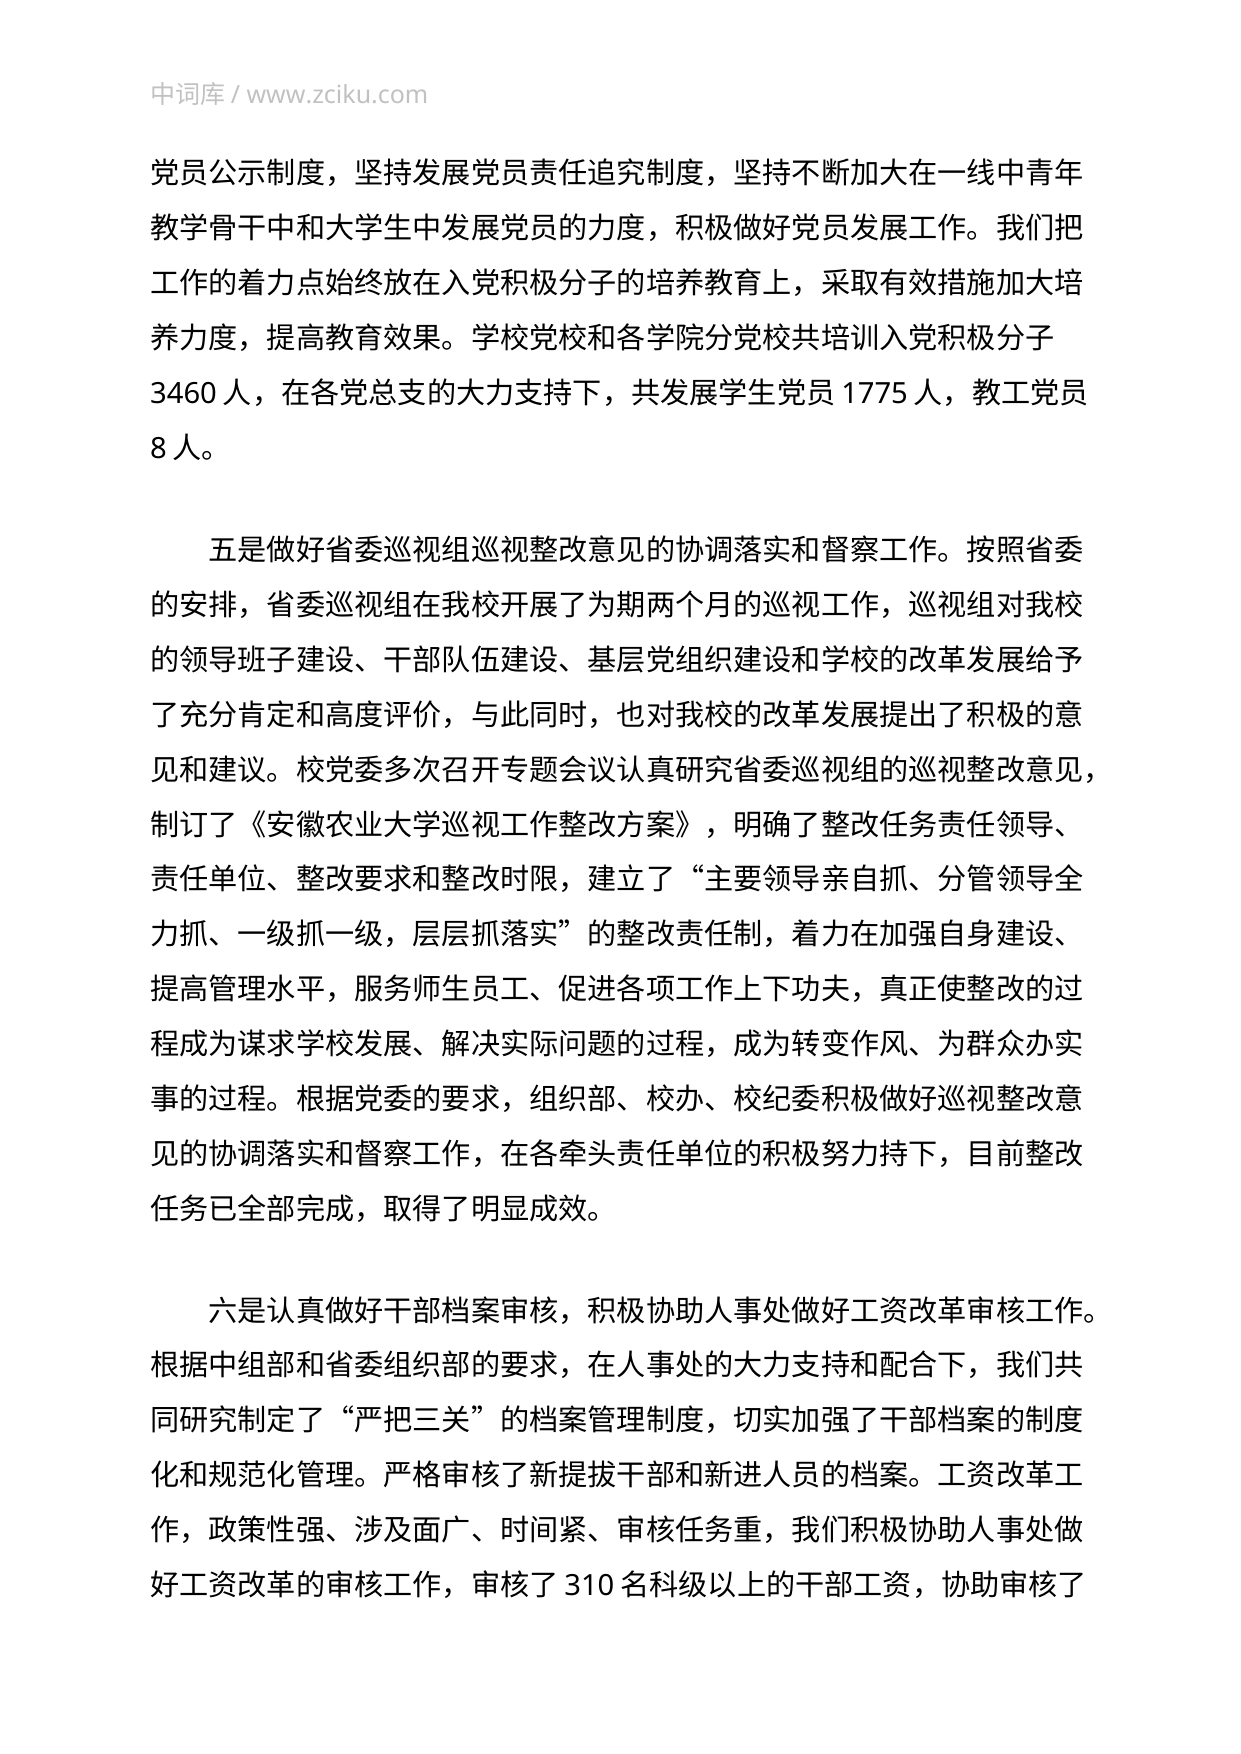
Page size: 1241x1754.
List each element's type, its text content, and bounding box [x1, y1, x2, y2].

text 五是做好省委巡视组巡视整改意见的协调落实和督察工作。按照省委的安排，省委巡视组在我校开展了为期两个月的巡视工作，巡视组对我校的领导班子建设、干部队伍建设、基层党组织建设和学校的改革发展给予了充分肯定和高度评价，与此同时，也对我校的改革发展提出了积极的意见和建议。校党委多次召开专题会议认真研究省委巡视组的巡视整改意见，制订了《安徽农业大学巡视工作整改方案》，明确了整改任务责任领导、责任单位、整改要求和整改时限，建立了“主要领导亲自抓、分管领导全力抓、一级抓一级，层层抓落实”的整改责任制，着力在加强自身建设、提高管理水平，服务师生员工、促进各项工作上下功夫，真正使整改的过程成为谋求学校发展、解决实际问题的过程，成为转变作风、为群众办实事的过程。根据党委的要求，组织部、校办、校纪委积极做好巡视整改意见的协调落实和督察工作，在各牵头责任单位的积极努力持下，目前整改任务已全部完成，取得了明显成效。 [150, 527, 1090, 1228]
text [150, 1287, 1090, 1604]
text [150, 150, 1090, 467]
